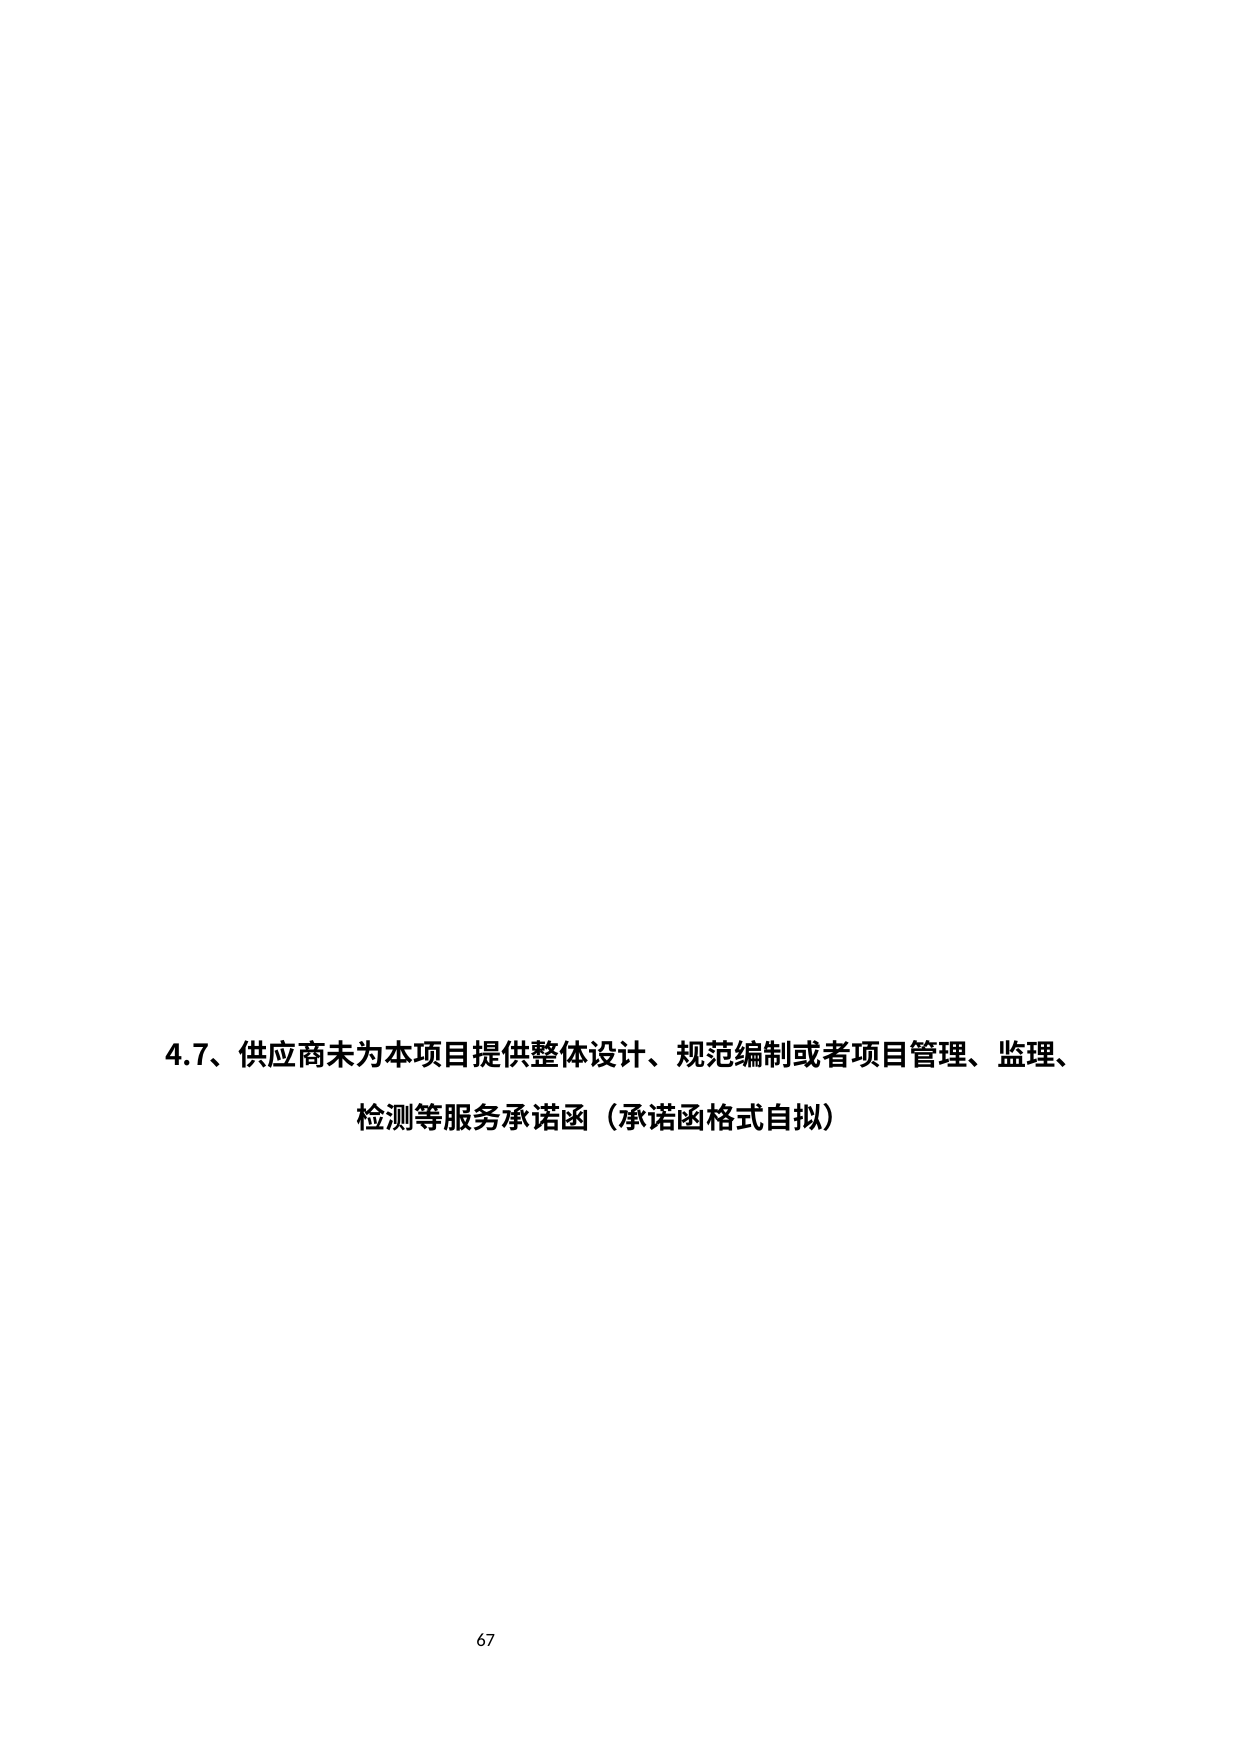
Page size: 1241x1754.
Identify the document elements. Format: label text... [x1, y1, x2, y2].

text 4.7、供应商未为本项目提供整体设计、规范编制或者项目管理、监理、检测等服务承诺函（承诺函格式自拟） [165, 1031, 1087, 1137]
